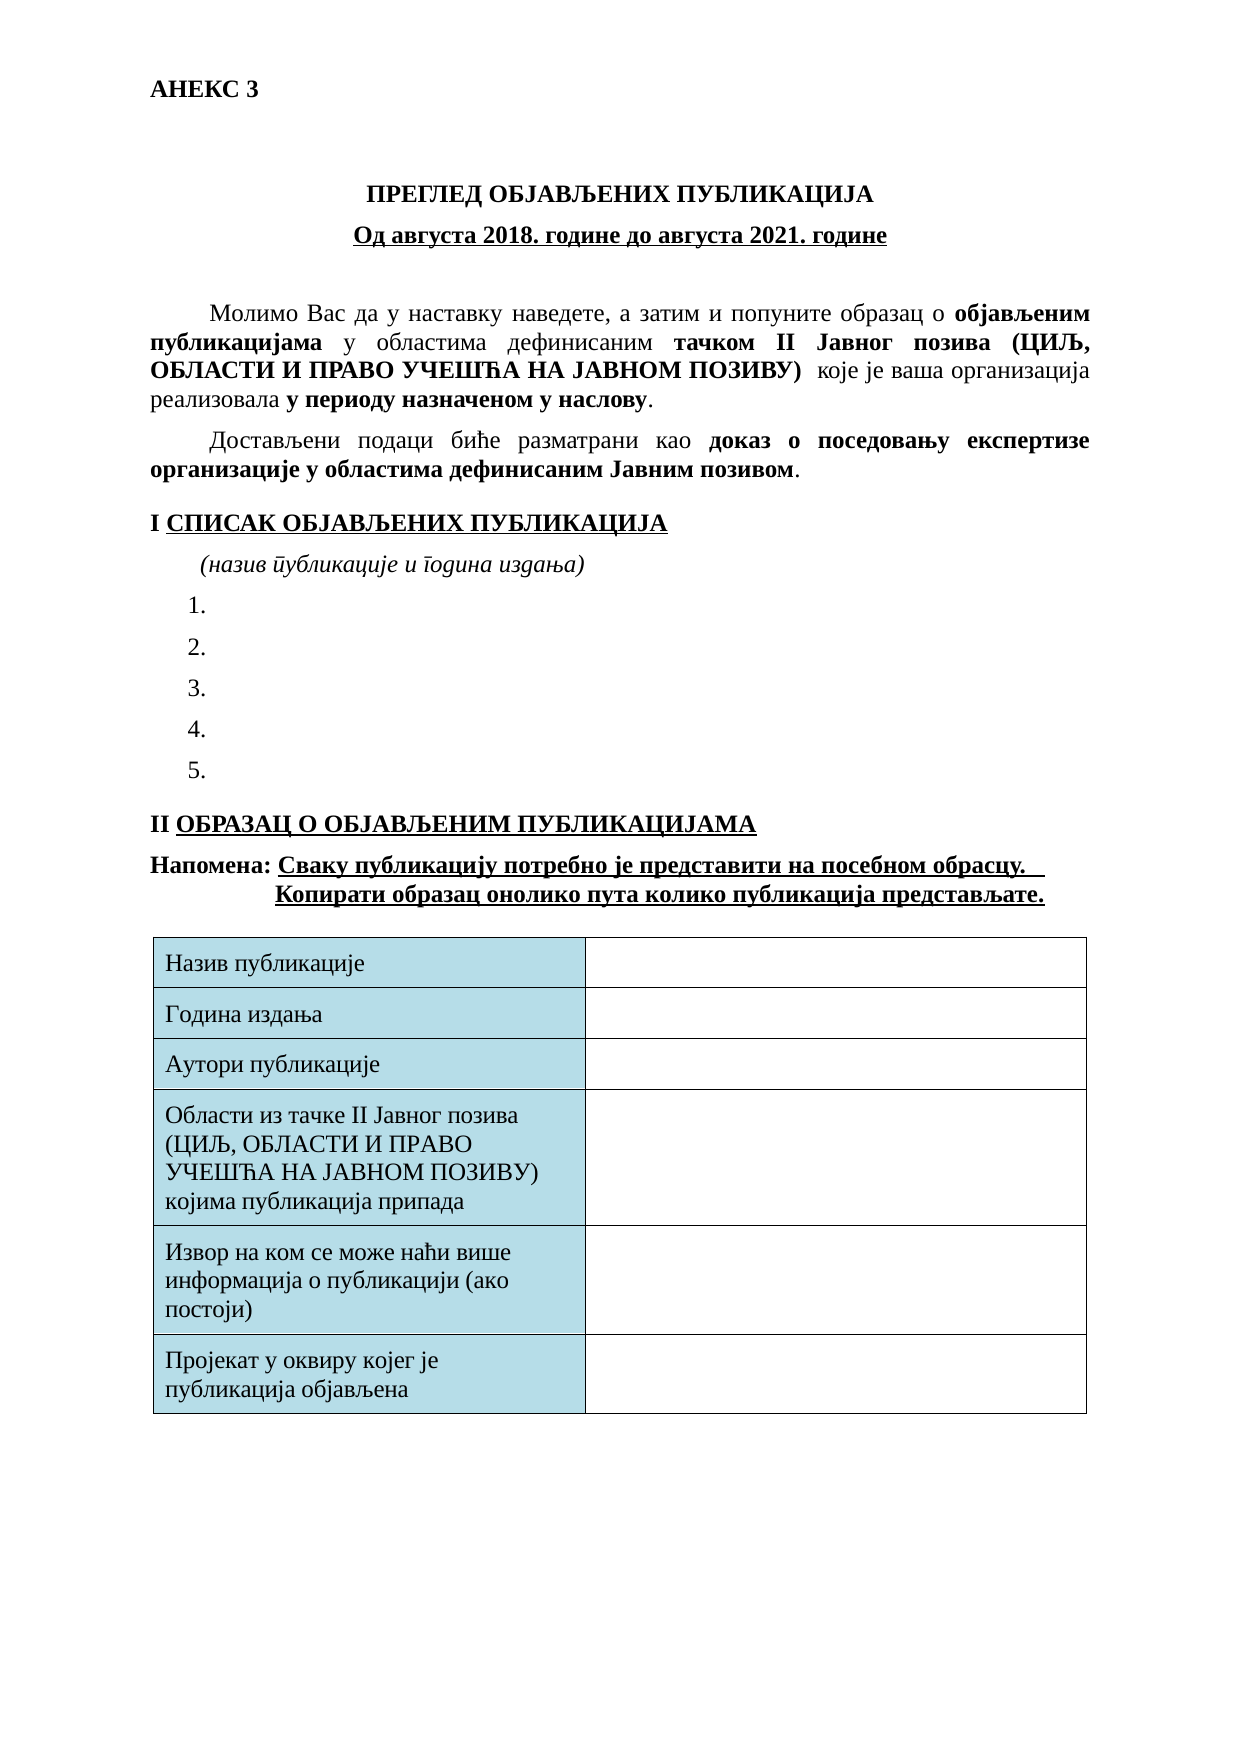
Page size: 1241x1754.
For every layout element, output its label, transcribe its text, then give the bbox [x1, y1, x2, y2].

table_cell Аутори публикације [154, 1039, 585, 1088]
table_cell Година издања [154, 988, 585, 1038]
table_cell [586, 1335, 1086, 1413]
table_cell [586, 988, 1086, 1038]
text I СПИСАК ОБЈАВЉЕНИХ ПУБЛИКАЦИЈА [150, 508, 1090, 537]
text Молимо Вас да у наставку наведете, а затим и попуните образац о објављеним публикацијама у областима дефинисаним тачком II Јавног позива (ЦИЉ, ОБЛАСТИ И ПРАВО УЧЕШЋА НА ЈАВНОМ ПОЗИВУ) које је ваша организација реализовала у периоду назначеном у наслову. [150, 298, 1090, 413]
text (назив публикације и година издања) [150, 549, 1090, 578]
table_cell [586, 1226, 1086, 1333]
text Од августа 2018. године до августа 2021. године [150, 220, 1090, 249]
text Копирати образац онолико пута колико публикација представљате. [150, 879, 1090, 908]
table_header [586, 938, 1086, 987]
text II ОБРАЗАЦ О ОБЈАВЉЕНИМ ПУБЛИКАЦИЈАМА [150, 809, 1090, 838]
text Достављени подаци биће разматрани као доказ о поседовању експертизе организације у областима дефинисаним Јавним позивом. [150, 425, 1090, 483]
table_cell Извор на ком се може наћи више информација о публикацији (ако постоји) [154, 1226, 585, 1333]
table_cell [586, 1039, 1086, 1088]
text Напомена: Сваку публикацију потребно је представити на посебном обрасцу. [150, 850, 1090, 879]
text ПРЕГЛЕД ОБЈАВЉЕНИХ ПУБЛИКАЦИЈА [150, 179, 1090, 207]
table_cell [586, 1090, 1086, 1225]
table_cell Области из тачке II Јавног позива (ЦИЉ, ОБЛАСТИ И ПРАВО УЧЕШЋА НА ЈАВНОМ ПОЗИВУ) којима публикација припада [154, 1090, 585, 1225]
table_cell Пројекат у оквиру којег је публикација објављена [154, 1335, 585, 1413]
table_header Назив публикације [154, 938, 585, 987]
